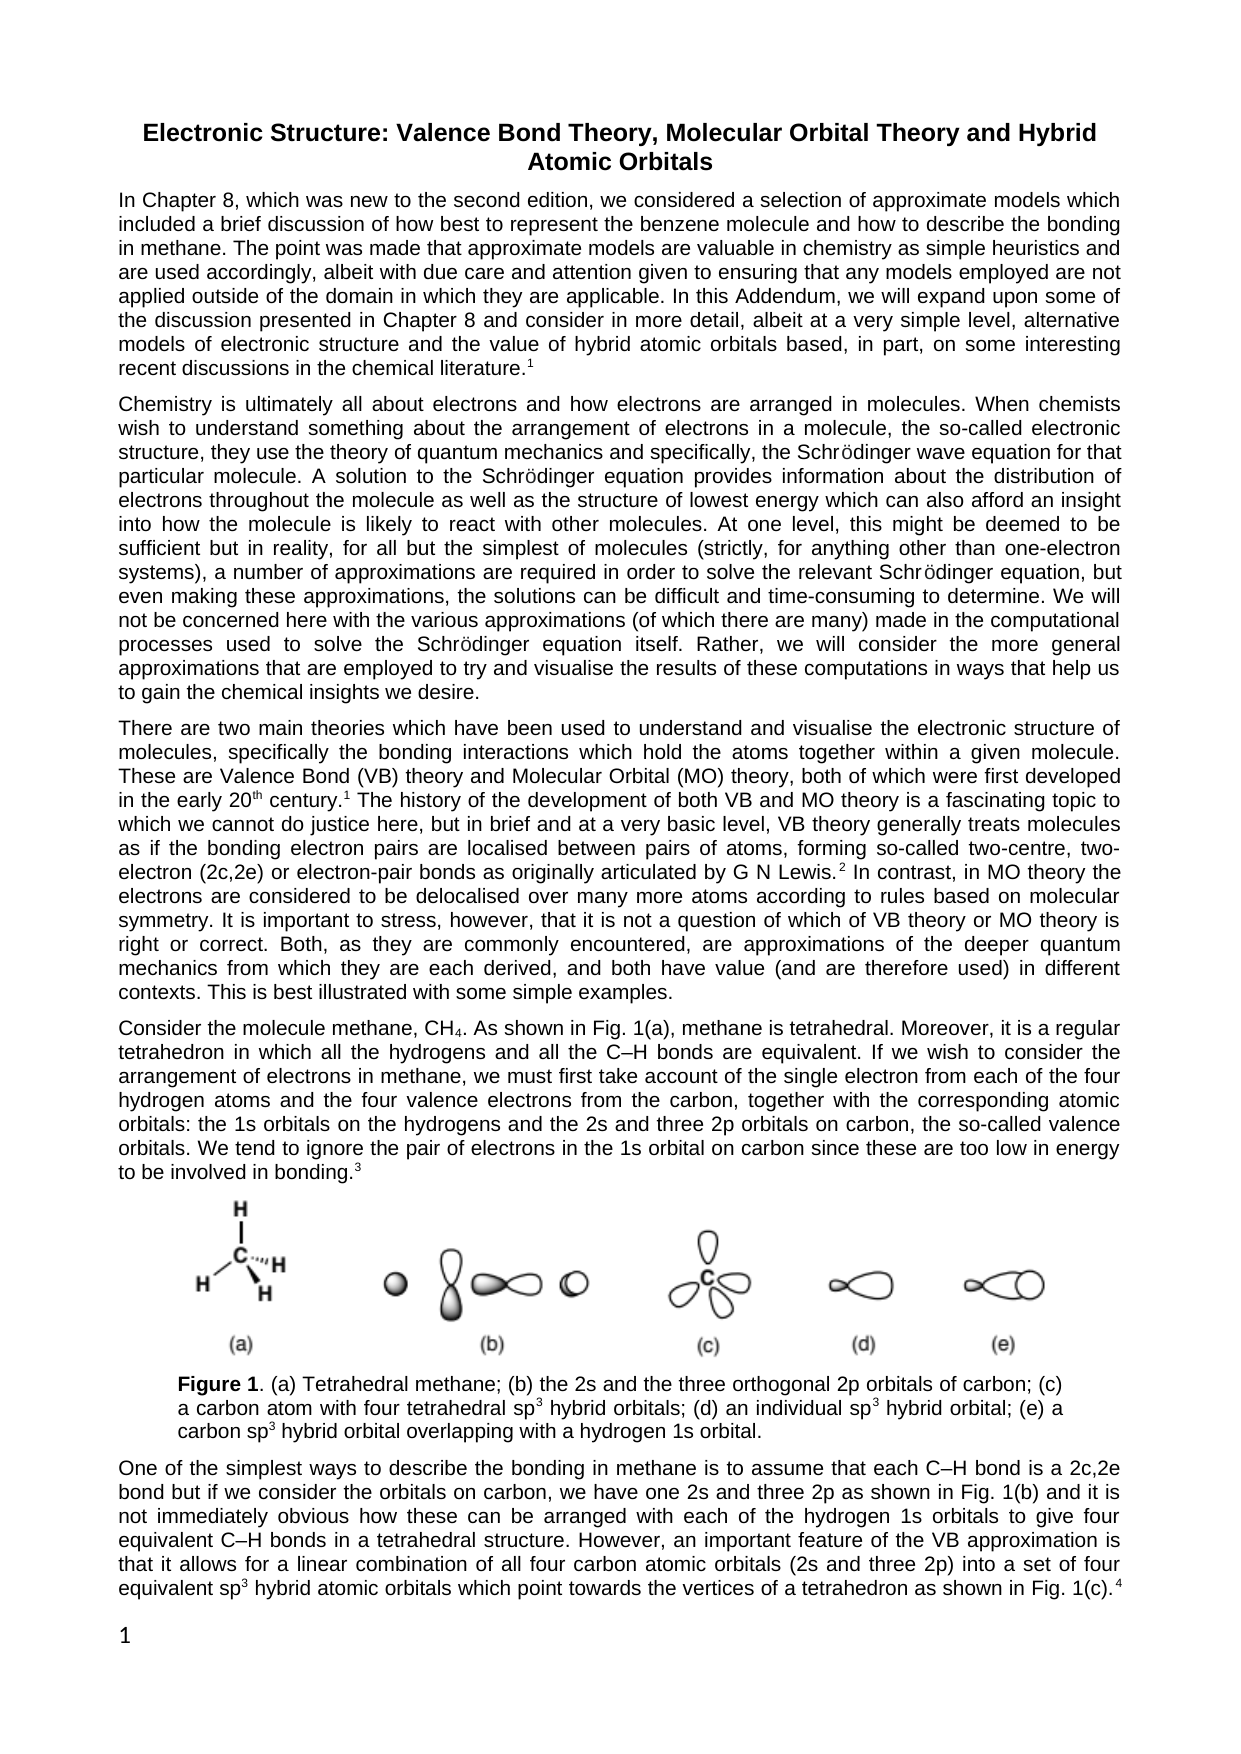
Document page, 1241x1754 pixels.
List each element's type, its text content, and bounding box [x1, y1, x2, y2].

text Figure 1. (a) Tetrahedral methane; (b) the 2s and the three orthogonal 2p orbitals of carbon; (c) a carbon atom with four tetrahedral sp3 hybrid orbitals; (d) an individual sp3 hybrid orbital; (e) a carbon sp3 hybrid orbital overlapping with a hydrogen 1s orbital. [177, 1371, 1064, 1443]
text Electronic Structure: Valence Bond Theory, Molecular Orbital Theory and Hybrid Atomic Orbitals [118, 118, 1122, 176]
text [118, 1456, 1122, 1599]
text Chemistry is ultimately all about electrons and how electrons are arranged in molecules. When chemists wish to understand something about the arrangement of electrons in a molecule, the so-called electronic structure, they use the theory of quantum mechanics and specifically, the Schrödinger wave equation for that particular molecule. A solution to the Schrödinger equation provides information about the distribution of electrons throughout the molecule as well as the structure of lowest energy which can also afford an insight into how the molecule is likely to react with other molecules. At one level, this might be deemed to be sufficient but in reality, for all but the simplest of molecules (strictly, for anything other than one-electron systems), a number of approximations are required in order to solve the relevant Schrödinger equation, but even making these approximations, the solutions can be difficult and time-consuming to determine. We will not be concerned here with the various approximations (of which there are many) made in the computational processes used to solve the Schrödinger equation itself. Rather, we will consider the more general approximations that are employed to try and visualise the results of these computations in ways that help us to gain the chemical insights we desire. [118, 392, 1122, 704]
text Consider the molecule methane, CH4. As shown in Fig. 1(a), methane is tetrahedral. Moreover, it is a regular tetrahedron in which all the hydrogens and all the C–H bonds are equivalent. If we wish to consider the arrangement of electrons in methane, we must first take account of the single electron from each of the four hydrogen atoms and the four valence electrons from the carbon, together with the corresponding atomic orbitals: the 1s orbitals on the hydrogens and the 2s and three 2p orbitals on carbon, the so-called valence orbitals. We tend to ignore the pair of electrons in the 1s orbital on carbon since these are too low in energy to be involved in bonding.3 [118, 1016, 1122, 1184]
text There are two main theories which have been used to understand and visualise the electronic structure of molecules, specifically the bonding interactions which hold the atoms together within a given molecule. These are Valence Bond (VB) theory and Molecular Orbital (MO) theory, both of which were first developed in the early 20th century.1 The history of the development of both VB and MO theory is a fascinating topic to which we cannot do justice here, but in brief and at a very basic level, VB theory generally treats molecules as if the bonding electron pairs are localised between pairs of atoms, forming so-called two-centre, two-electron (2c,2e) or electron-pair bonds as originally articulated by G N Lewis.2 In contrast, in MO theory the electrons are considered to be delocalised over many more atoms according to rules based on molecular symmetry. It is important to stress, however, that it is not a question of which of VB theory or MO theory is right or correct. Both, as they are commonly encountered, are approximations of the deeper quantum mechanics from which they are each derived, and both have value (and are therefore used) in different contexts. This is best illustrated with some simple examples. [118, 716, 1122, 1004]
text In Chapter 8, which was new to the second edition, we considered a selection of approximate models which included a brief discussion of how best to represent the benzene molecule and how to describe the bonding in methane. The point was made that approximate models are valuable in chemistry as simple heuristics and are used accordingly, albeit with due care and attention given to ensuring that any models employed are not applied outside of the domain in which they are applicable. In this Addendum, we will expand upon some of the discussion presented in Chapter 8 and consider in more detail, albeit at a very simple level, alternative models of electronic structure and the value of hybrid atomic orbitals based, in part, on some interesting recent discussions in the chemical literature.1 [118, 188, 1122, 380]
